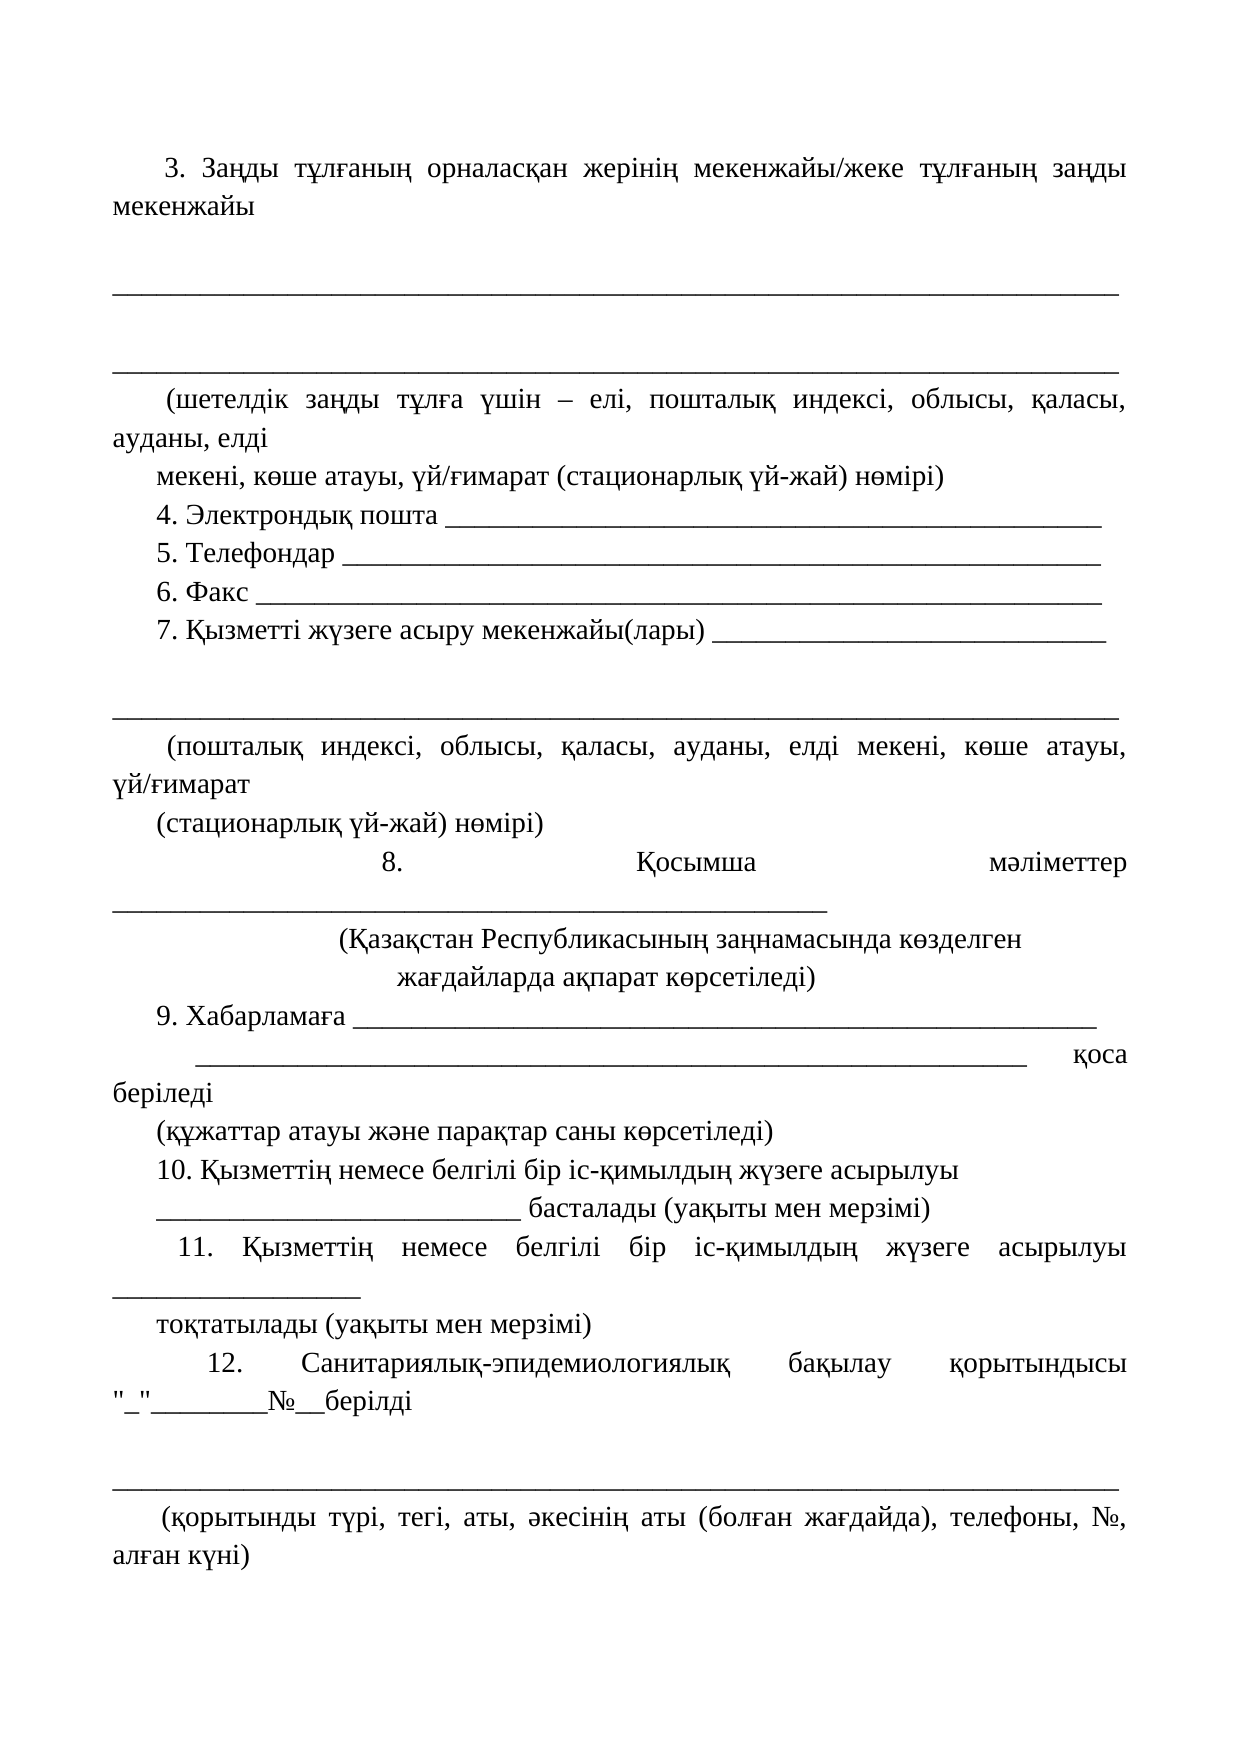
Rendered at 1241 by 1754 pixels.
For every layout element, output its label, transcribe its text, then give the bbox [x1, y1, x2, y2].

text (Қазақстан Республикасының заңнамасында көзделген [112, 921, 1128, 954]
text 8. Қосымша мәліметтер _________________________________________________ [112, 844, 1128, 916]
text _____________________________________________________________________ [112, 651, 1128, 723]
text 7. Қызметті жүзеге асыру мекенжайы(лары) ___________________________ [112, 612, 1128, 646]
text 5. Телефондар ____________________________________________________ [112, 535, 1128, 569]
text 11. Қызметтің немесе белгілі бір іс-қимылдың жүзеге асырылуы _________________ [112, 1229, 1128, 1301]
text _________________________________________________________ қоса беріледі [112, 1036, 1128, 1108]
text мекені, көше атауы, үй/ғимарат (стационарлық үй-жай) нөмірі) [112, 458, 1128, 492]
text _____________________________________________________________________ [112, 304, 1128, 376]
text _____________________________________________________________________ [112, 1422, 1128, 1494]
text _________________________ басталады (уақыты мен мерзімі) [112, 1191, 1128, 1224]
text 10. Қызметтің немесе белгілі бір іс-қимылдың жүзеге асырылуы [112, 1152, 1128, 1186]
text (шетелдік заңды тұлға үшін – елі, пошталық индексі, облысы, қаласы, ауданы, елді [112, 381, 1128, 453]
text (пошталық индексі, облысы, қаласы, ауданы, елді мекені, көше атауы, үй/ғимарат [112, 728, 1128, 800]
text 6. Факс __________________________________________________________ [112, 574, 1128, 607]
text 12. Санитариялық-эпидемиологиялық бақылау қорытындысы "_"________№__берілді [112, 1345, 1128, 1417]
text (қорытынды түрі, тегі, аты, әкесінің аты (болған жағдайда), телефоны, №, алған күні) [112, 1499, 1128, 1571]
text _____________________________________________________________________ [112, 227, 1128, 299]
text (стационарлық үй-жай) нөмірі) [112, 805, 1128, 839]
text 4. Электрондық пошта _____________________________________________ [112, 497, 1128, 530]
text тоқтатылады (уақыты мен мерзімі) [112, 1306, 1128, 1340]
text 3. Заңды тұлғаның орналасқан жерінің мекенжайы/жеке тұлғаның заңды мекенжайы [112, 150, 1128, 222]
text жағдайларда ақпарат көрсетіледі) [112, 959, 1128, 993]
text (құжаттар атауы және парақтар саны көрсетіледі) [112, 1113, 1128, 1147]
text 9. Хабарламаға ___________________________________________________ [112, 998, 1128, 1031]
